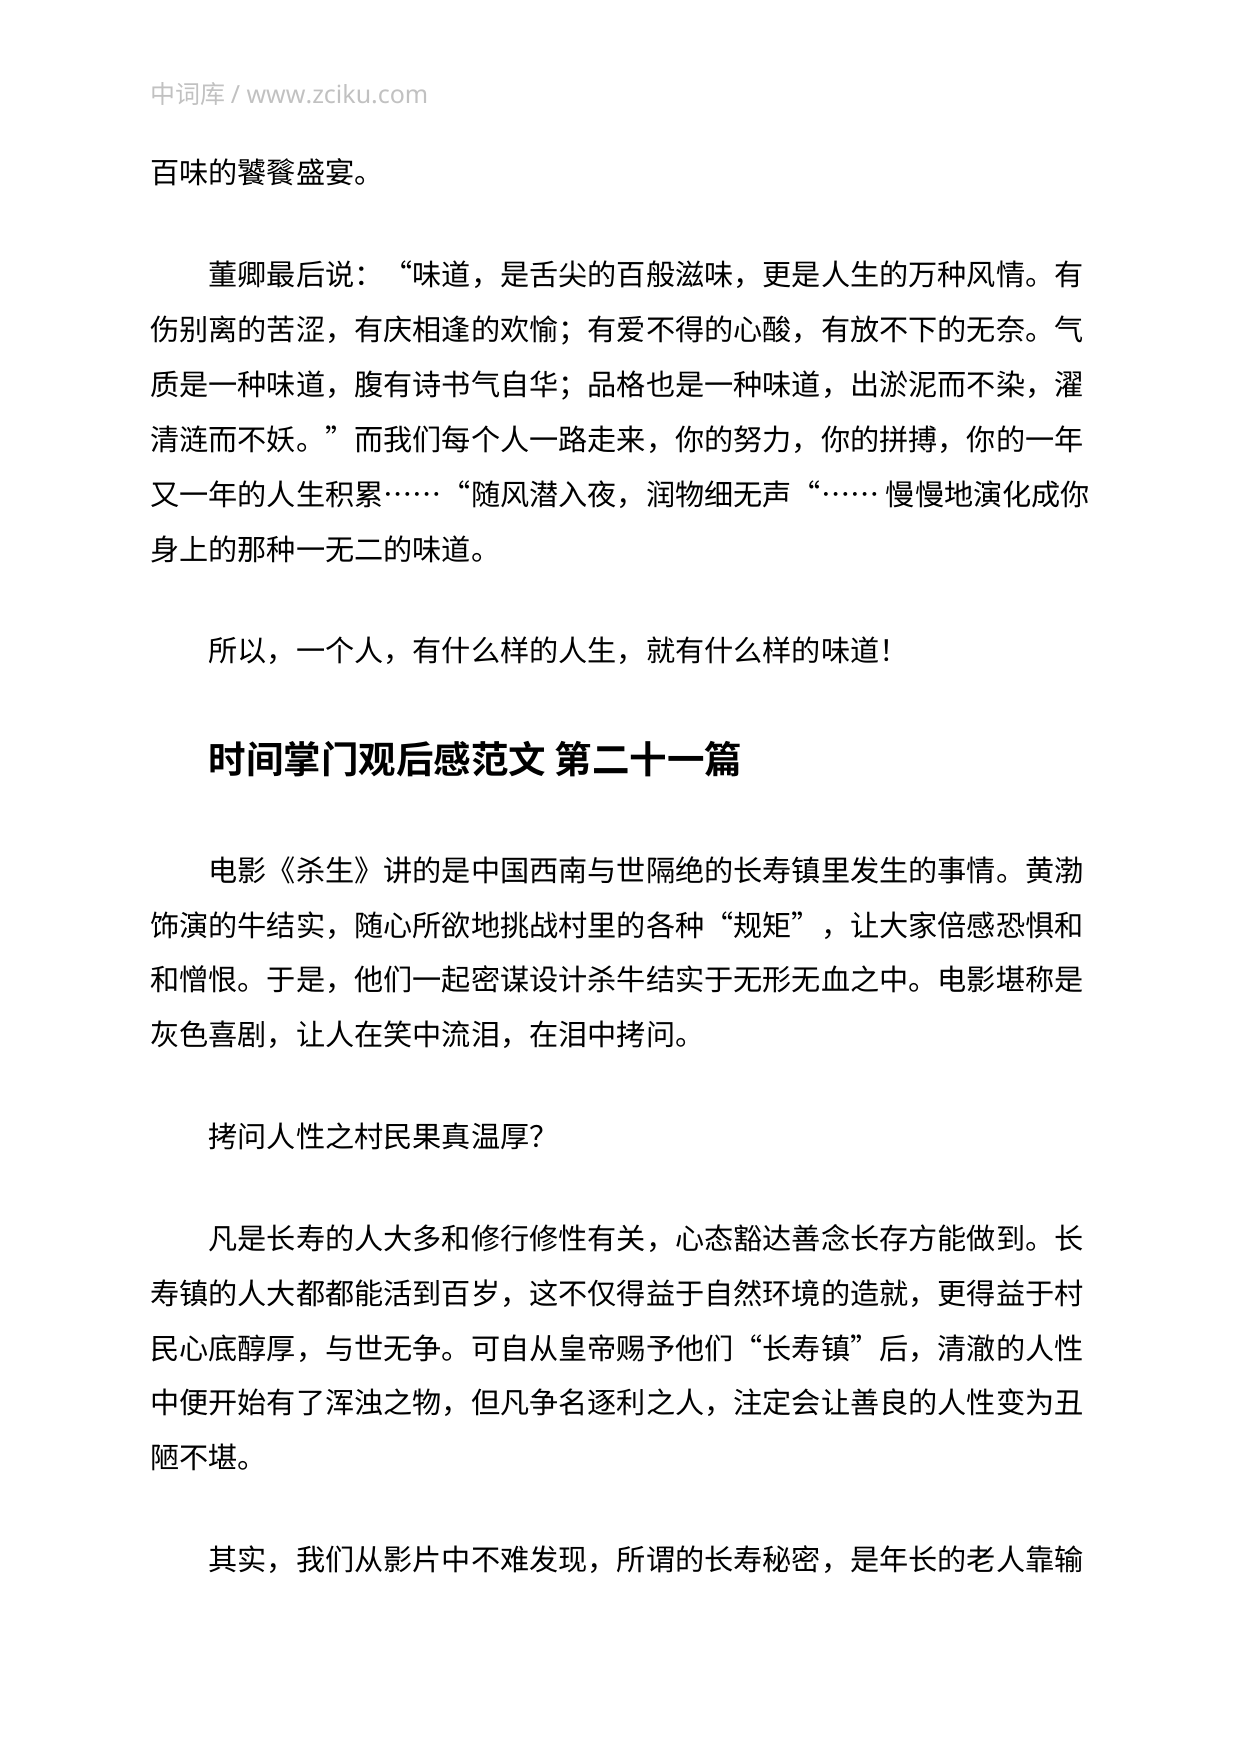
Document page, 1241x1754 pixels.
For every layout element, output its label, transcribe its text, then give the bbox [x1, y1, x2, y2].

text 董卿最后说：“味道，是舌尖的百般滋味，更是人生的万种风情。有伤别离的苦涩，有庆相逢的欢愉；有爱不得的心酸，有放不下的无奈。气质是一种味道，腹有诗书气自华；品格也是一种味道，出淤泥而不染，濯清涟而不妖。”而我们每个人一路走来，你的努力，你的拼搏，你的一年又一年的人生积累……“随风潜入夜，润物细无声“…… 慢慢地演化成你身上的那种一无二的味道。 [150, 252, 1090, 568]
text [150, 150, 1090, 192]
text 拷问人性之村民果真温厚？ [150, 1114, 1090, 1156]
text 所以，一个人，有什么样的人生，就有什么样的味道！ [150, 628, 1090, 670]
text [150, 1537, 1090, 1579]
text 时间掌门观后感范文 第二十一篇 [150, 730, 1090, 784]
text 电影《杀生》讲的是中国西南与世隔绝的长寿镇里发生的事情。黄渤饰演的牛结实，随心所欲地挑战村里的各种“规矩”，让大家倍感恐惧和和憎恨。于是，他们一起密谋设计杀牛结实于无形无血之中。电影堪称是灰色喜剧，让人在笑中流泪，在泪中拷问。 [150, 847, 1090, 1054]
text 凡是长寿的人大多和修行修性有关，心态豁达善念长存方能做到。长寿镇的人大都都能活到百岁，这不仅得益于自然环境的造就，更得益于村民心底醇厚，与世无争。可自从皇帝赐予他们“长寿镇”后，清澈的人性中便开始有了浑浊之物，但凡争名逐利之人，注定会让善良的人性变为丑陋不堪。 [150, 1215, 1090, 1477]
